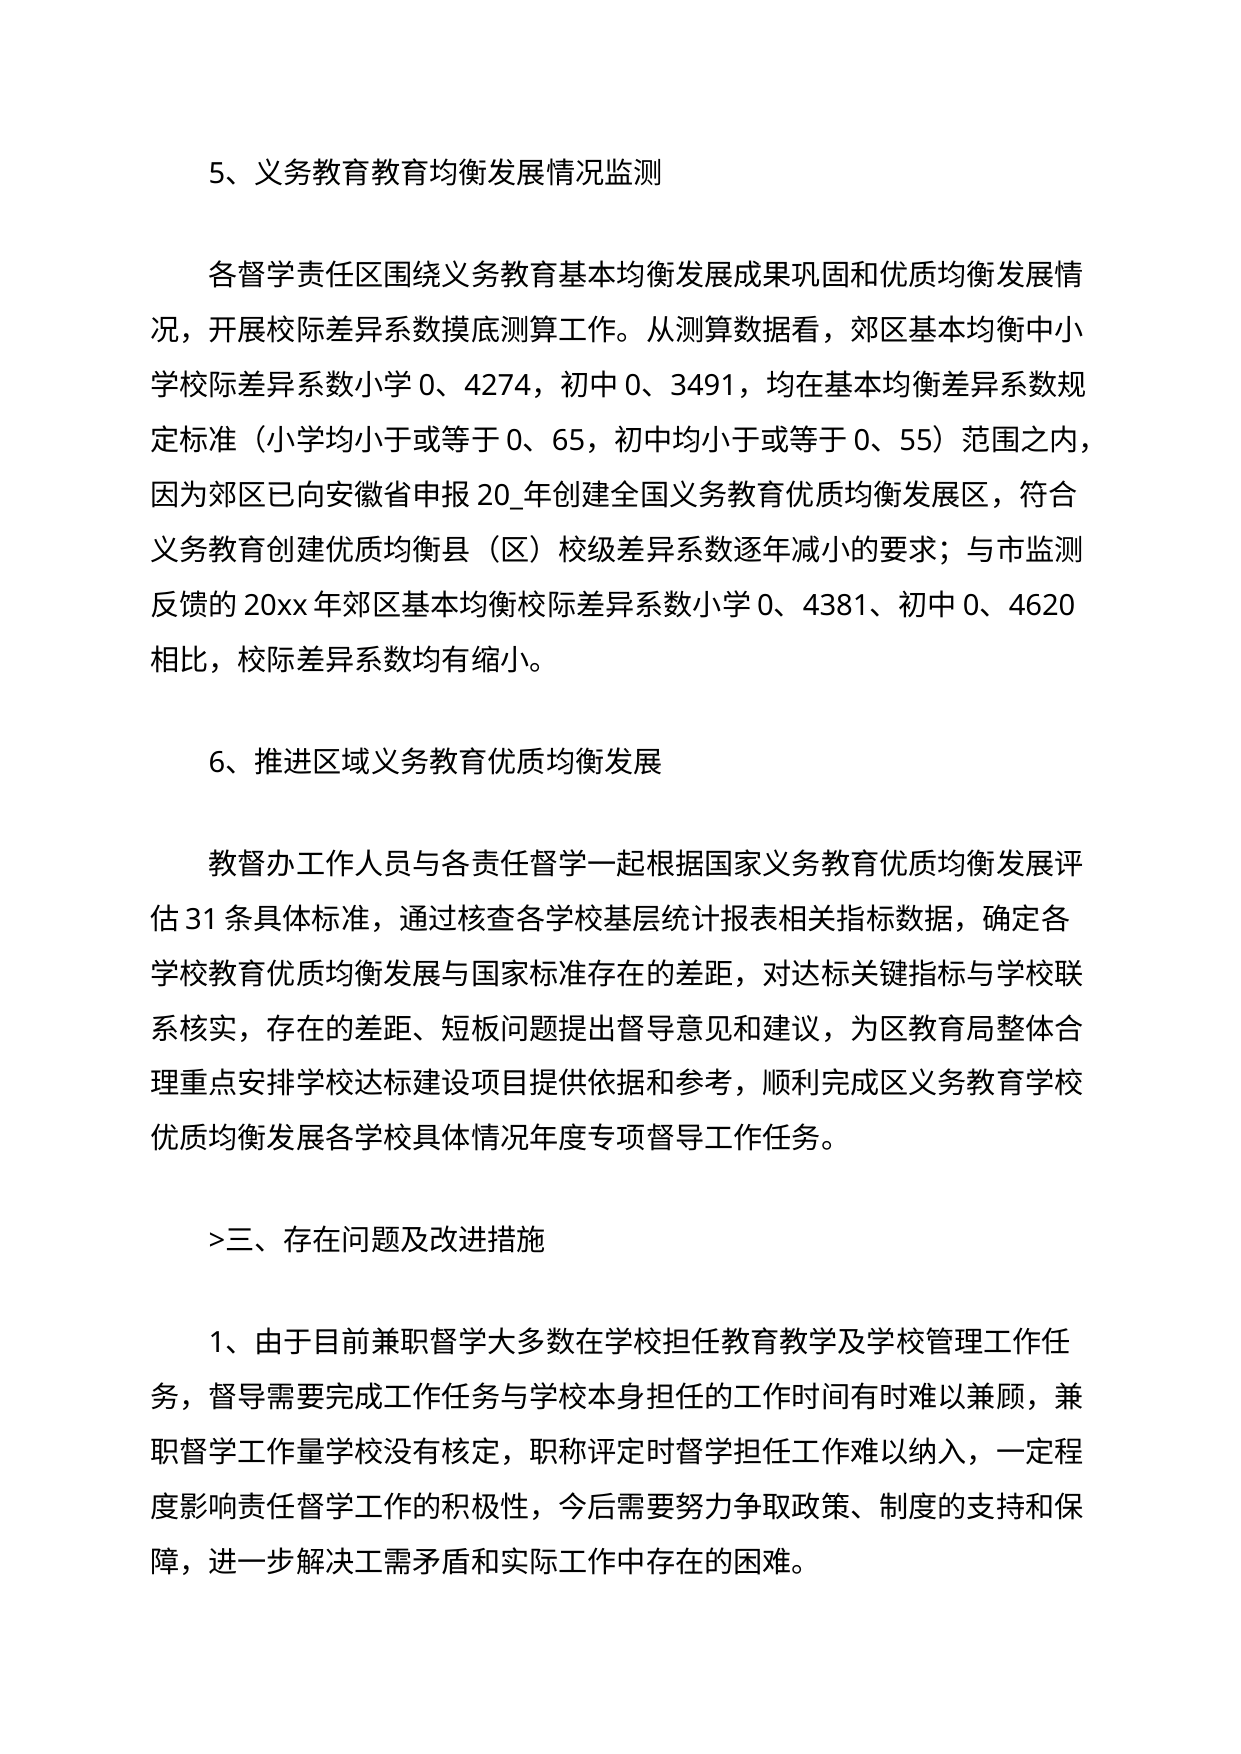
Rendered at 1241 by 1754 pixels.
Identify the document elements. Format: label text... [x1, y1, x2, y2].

text 各督学责任区围绕义务教育基本均衡发展成果巩固和优质均衡发展情况，开展校际差异系数摸底测算工作。从测算数据看，郊区基本均衡中小学校际差异系数小学0、4274，初中0、3491，均在基本均衡差异系数规定标准（小学均小于或等于0、65，初中均小于或等于0、55）范围之内，因为郊区已向安徽省申报20_年创建全国义务教育优质均衡发展区，符合义务教育创建优质均衡县（区）校级差异系数逐年减小的要求；与市监测反馈的20xx年郊区基本均衡校际差异系数小学0、4381、初中0、4620相比，校际差异系数均有缩小。 [150, 252, 1090, 679]
text 5、义务教育教育均衡发展情况监测 [150, 150, 1090, 192]
text 教督办工作人员与各责任督学一起根据国家义务教育优质均衡发展评估31条具体标准，通过核查各学校基层统计报表相关指标数据，确定各学校教育优质均衡发展与国家标准存在的差距，对达标关键指标与学校联系核实，存在的差距、短板问题提出督导意见和建议，为区教育局整体合理重点安排学校达标建设项目提供依据和参考，顺利完成区义务教育学校优质均衡发展各学校具体情况年度专项督导工作任务。 [150, 840, 1090, 1157]
text 1、由于目前兼职督学大多数在学校担任教育教学及学校管理工作任务，督导需要完成工作任务与学校本身担任的工作时间有时难以兼顾，兼职督学工作量学校没有核定，职称评定时督学担任工作难以纳入，一定程度影响责任督学工作的积极性，今后需要努力争取政策、制度的支持和保障，进一步解决工需矛盾和实际工作中存在的困难。 [150, 1319, 1090, 1581]
text >三、存在问题及改进措施 [150, 1217, 1090, 1259]
text 6、推进区域义务教育优质均衡发展 [150, 738, 1090, 781]
